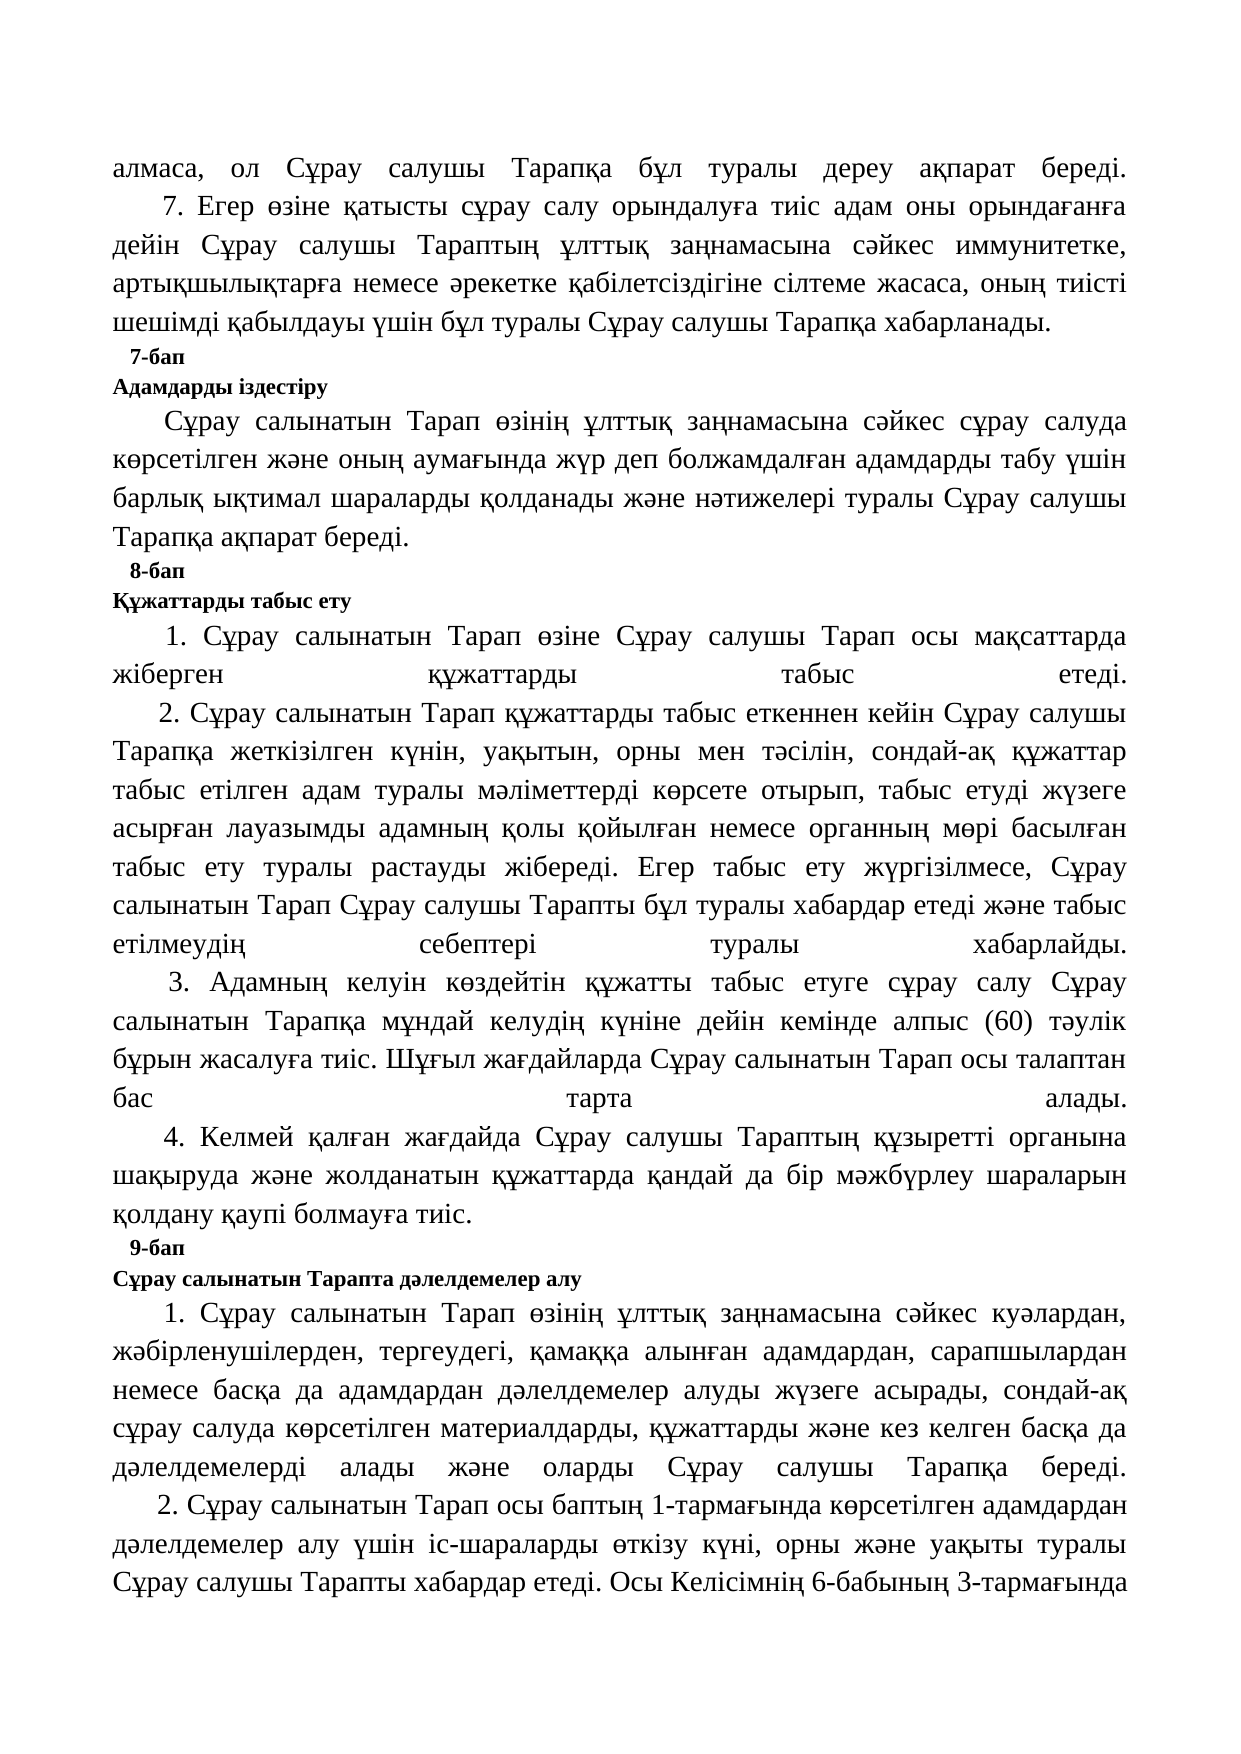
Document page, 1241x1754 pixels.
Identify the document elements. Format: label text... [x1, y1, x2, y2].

text 8-бап Құжаттарды табыс ету [112, 557, 1128, 614]
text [112, 1295, 1128, 1598]
text 1. Сұрау салынатын Тарап өзіне Сұрау салушы Тарап осы мақсаттарда жіберген құжаттарды табыс етеді. 2. Сұрау салынатын Тарап құжаттарды табыс еткеннен кейін Сұрау салушы Тарапқа жеткізілген күнін, уақытын, орны мен тәсілін, сондай-ақ құжаттар табыс етілген адам туралы мәліметтерді көрсете отырып, табыс етуді жүзеге асырған лауазымды адамның қолы қойылған немесе органның мөрі басылған табыс ету туралы растауды жібереді. Егер табыс ету жүргізілмесе, Сұрау салынатын Тарап Сұрау салушы Тарапты бұл туралы хабардар етеді және табыс етілмеудің себептері туралы хабарлайды. 3. Адамның келуін көздейтін құжатты табыс етуге сұрау салу Сұрау салынатын Тарапқа мұндай келудің күніне дейін кемінде алпыс (60) тәулік бұрын жасалуға тиіс. Шұғыл жағдайларда Сұрау салынатын Тарап осы талаптан бас тарта алады. 4. Келмей қалған жағдайда Сұрау салушы Тараптың құзыретті органына шақыруда және жолданатын құжаттарда қандай да бір мәжбүрлеу шараларын қолдану қаупі болмауға тиіс. [112, 618, 1128, 1229]
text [112, 150, 1128, 338]
text 9-бап Сұрау салынатын Тарапта дәлелдемелер алу [112, 1234, 1128, 1291]
text Сұрау салынатын Тарап өзінің ұлттық заңнамасына сәйкес сұрау салуда көрсетілген және оның аумағында жүр деп болжамдалған адамдарды табу үшін барлық ықтимал шараларды қолданады және нәтижелері туралы Сұрау салушы Тарапқа ақпарат береді. [112, 403, 1128, 552]
text 7-бап Адамдарды іздестіру [112, 343, 1128, 399]
